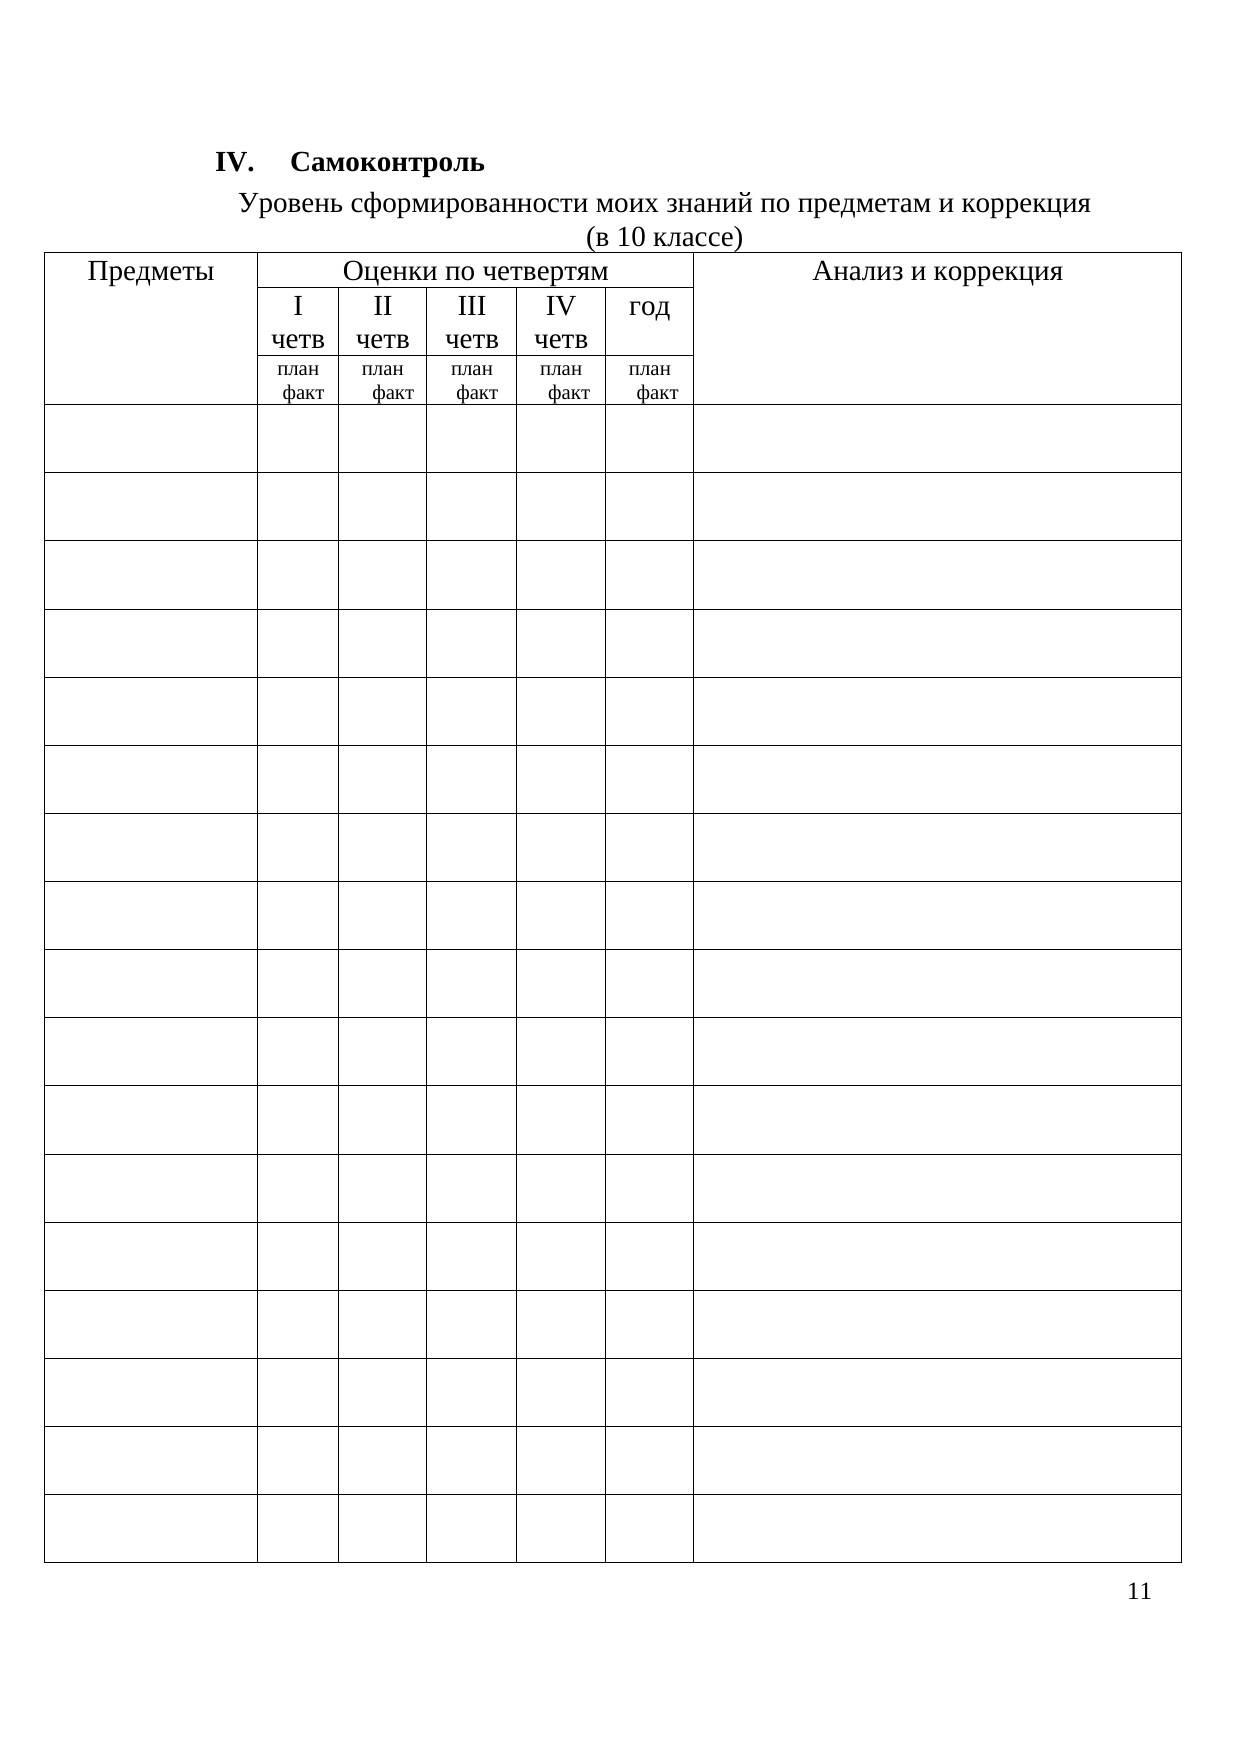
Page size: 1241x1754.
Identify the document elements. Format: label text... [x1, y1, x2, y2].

table_cell [45, 610, 257, 677]
table_cell [339, 1018, 426, 1085]
table_cell [694, 1086, 1181, 1153]
table_cell [694, 746, 1181, 813]
table_cell [339, 882, 426, 949]
table_cell [694, 473, 1181, 540]
table_cell [606, 678, 693, 745]
table_cell [258, 1495, 338, 1562]
table_cell [339, 814, 426, 881]
table_cell [517, 1155, 605, 1222]
table_cell [517, 1291, 605, 1358]
table_cell [427, 473, 516, 540]
table_cell [694, 678, 1181, 745]
table_cell [45, 1495, 257, 1562]
table_cell [258, 814, 338, 881]
table_cell [427, 814, 516, 881]
table_cell [45, 1291, 257, 1358]
table_cell [606, 610, 693, 677]
table_cell [606, 1495, 693, 1562]
table_cell [694, 1223, 1181, 1290]
table_cell [45, 1018, 257, 1085]
table_cell [258, 405, 338, 472]
table_cell [258, 610, 338, 677]
table_cell [258, 473, 338, 540]
table_cell [427, 882, 516, 949]
table_cell [694, 1495, 1181, 1562]
table_cell [517, 814, 605, 881]
table_cell III четв [427, 288, 516, 355]
table_cell [517, 950, 605, 1017]
table_cell [517, 473, 605, 540]
table_cell [45, 1223, 257, 1290]
table_cell [517, 1427, 605, 1494]
table_cell план факт [427, 356, 516, 404]
table_cell [339, 1086, 426, 1153]
table_header Предметы [45, 253, 257, 404]
table_cell [606, 1155, 693, 1222]
table_cell [339, 610, 426, 677]
table_cell [606, 473, 693, 540]
table_cell [258, 746, 338, 813]
text Уровень сформированности моих знаний по предметам и коррекция [177, 185, 1152, 219]
table_cell [45, 814, 257, 881]
table_cell [517, 405, 605, 472]
table_cell [339, 405, 426, 472]
table_cell [427, 678, 516, 745]
table_cell [427, 1291, 516, 1358]
table_cell [45, 746, 257, 813]
table_cell II четв [339, 288, 426, 355]
table_cell [45, 1086, 257, 1153]
table_cell [427, 541, 516, 608]
table_cell [339, 473, 426, 540]
table_cell [606, 1291, 693, 1358]
table_cell [606, 1086, 693, 1153]
table_cell [427, 1223, 516, 1290]
table_cell план факт [258, 356, 338, 404]
table_cell [427, 1427, 516, 1494]
table_cell [45, 541, 257, 608]
table_cell [517, 1359, 605, 1426]
table_cell [517, 541, 605, 608]
table_cell [517, 1495, 605, 1562]
table_cell [606, 405, 693, 472]
table_cell [517, 1223, 605, 1290]
table_cell [694, 1291, 1181, 1358]
table_cell [258, 1223, 338, 1290]
table_cell [517, 746, 605, 813]
table_cell [45, 678, 257, 745]
table_cell [694, 1359, 1181, 1426]
table_cell [694, 610, 1181, 677]
table_cell [606, 814, 693, 881]
table_cell [694, 814, 1181, 881]
table_cell [606, 746, 693, 813]
table_cell [45, 1427, 257, 1494]
table_cell [427, 950, 516, 1017]
table_cell [606, 1359, 693, 1426]
table_cell [45, 882, 257, 949]
table_cell [517, 1086, 605, 1153]
table_cell [427, 1155, 516, 1222]
table_cell IV четв [517, 288, 605, 355]
table_cell план факт [606, 356, 693, 404]
table_header Анализ и коррекция [694, 253, 1181, 404]
table_cell [606, 541, 693, 608]
table_cell [606, 882, 693, 949]
table_cell [427, 1086, 516, 1153]
table_cell [694, 1155, 1181, 1222]
table_cell [694, 1427, 1181, 1494]
table_cell [45, 405, 257, 472]
table_cell год [606, 288, 693, 355]
table_cell [427, 1359, 516, 1426]
table_cell [339, 746, 426, 813]
table_cell [606, 1427, 693, 1494]
table_cell I четв [258, 288, 338, 355]
table_cell [45, 473, 257, 540]
table_cell [258, 1427, 338, 1494]
table_cell [339, 1359, 426, 1426]
table_cell [339, 541, 426, 608]
table_cell [694, 541, 1181, 608]
table_cell [427, 1495, 516, 1562]
table_cell [258, 1291, 338, 1358]
table_cell [694, 405, 1181, 472]
table_cell [45, 950, 257, 1017]
table_cell [694, 882, 1181, 949]
table_cell [694, 950, 1181, 1017]
table_cell [339, 678, 426, 745]
table_cell [694, 1018, 1181, 1085]
table_cell [45, 1359, 257, 1426]
table_cell [339, 1223, 426, 1290]
table_cell [427, 746, 516, 813]
table_cell [45, 1155, 257, 1222]
table_cell [258, 541, 338, 608]
table_cell [427, 1018, 516, 1085]
table_cell [427, 405, 516, 472]
table_cell [339, 1155, 426, 1222]
table_cell [339, 950, 426, 1017]
table_cell [339, 1291, 426, 1358]
table_cell [606, 950, 693, 1017]
table_cell план факт [339, 356, 426, 404]
table_cell [606, 1018, 693, 1085]
table_cell [258, 678, 338, 745]
table_cell [339, 1495, 426, 1562]
table_cell [258, 1155, 338, 1222]
table_cell план факт [517, 356, 605, 404]
table_header Оценки по четвертям [258, 253, 693, 287]
table_cell [258, 1018, 338, 1085]
list Самоконтроль [215, 118, 1152, 185]
table_cell [258, 1086, 338, 1153]
text (в 10 классе) [177, 219, 1152, 252]
table_cell [517, 678, 605, 745]
table_cell [606, 1223, 693, 1290]
table_cell [517, 610, 605, 677]
table_cell [517, 1018, 605, 1085]
table_cell [258, 882, 338, 949]
table_cell [427, 610, 516, 677]
table_cell [517, 882, 605, 949]
table_cell [258, 950, 338, 1017]
table_cell [258, 1359, 338, 1426]
table_cell [339, 1427, 426, 1494]
